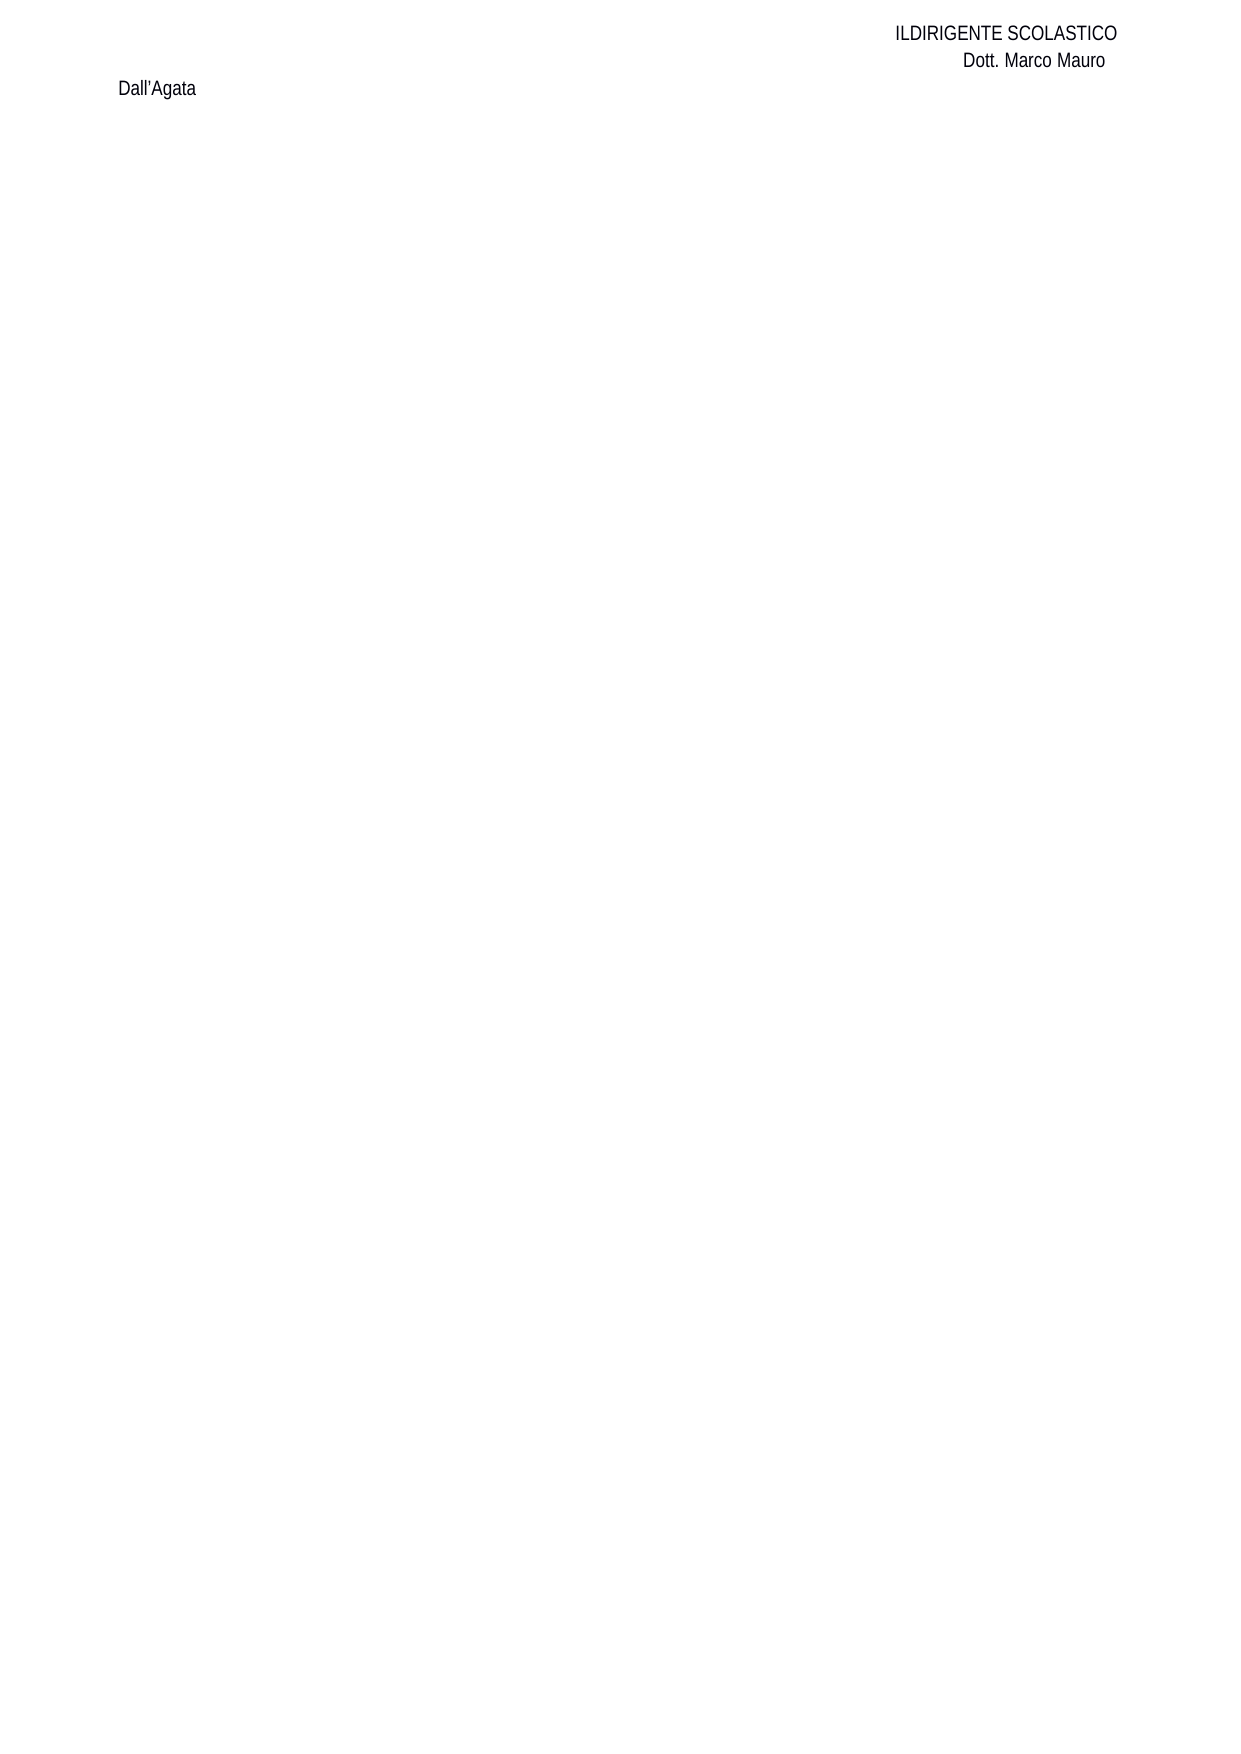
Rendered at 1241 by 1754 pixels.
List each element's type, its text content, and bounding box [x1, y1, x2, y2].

text ILDIRIGENTE SCOLASTICO [118, 21, 1122, 44]
text Dott. Marco Mauro Dall’Agata [118, 48, 1122, 99]
